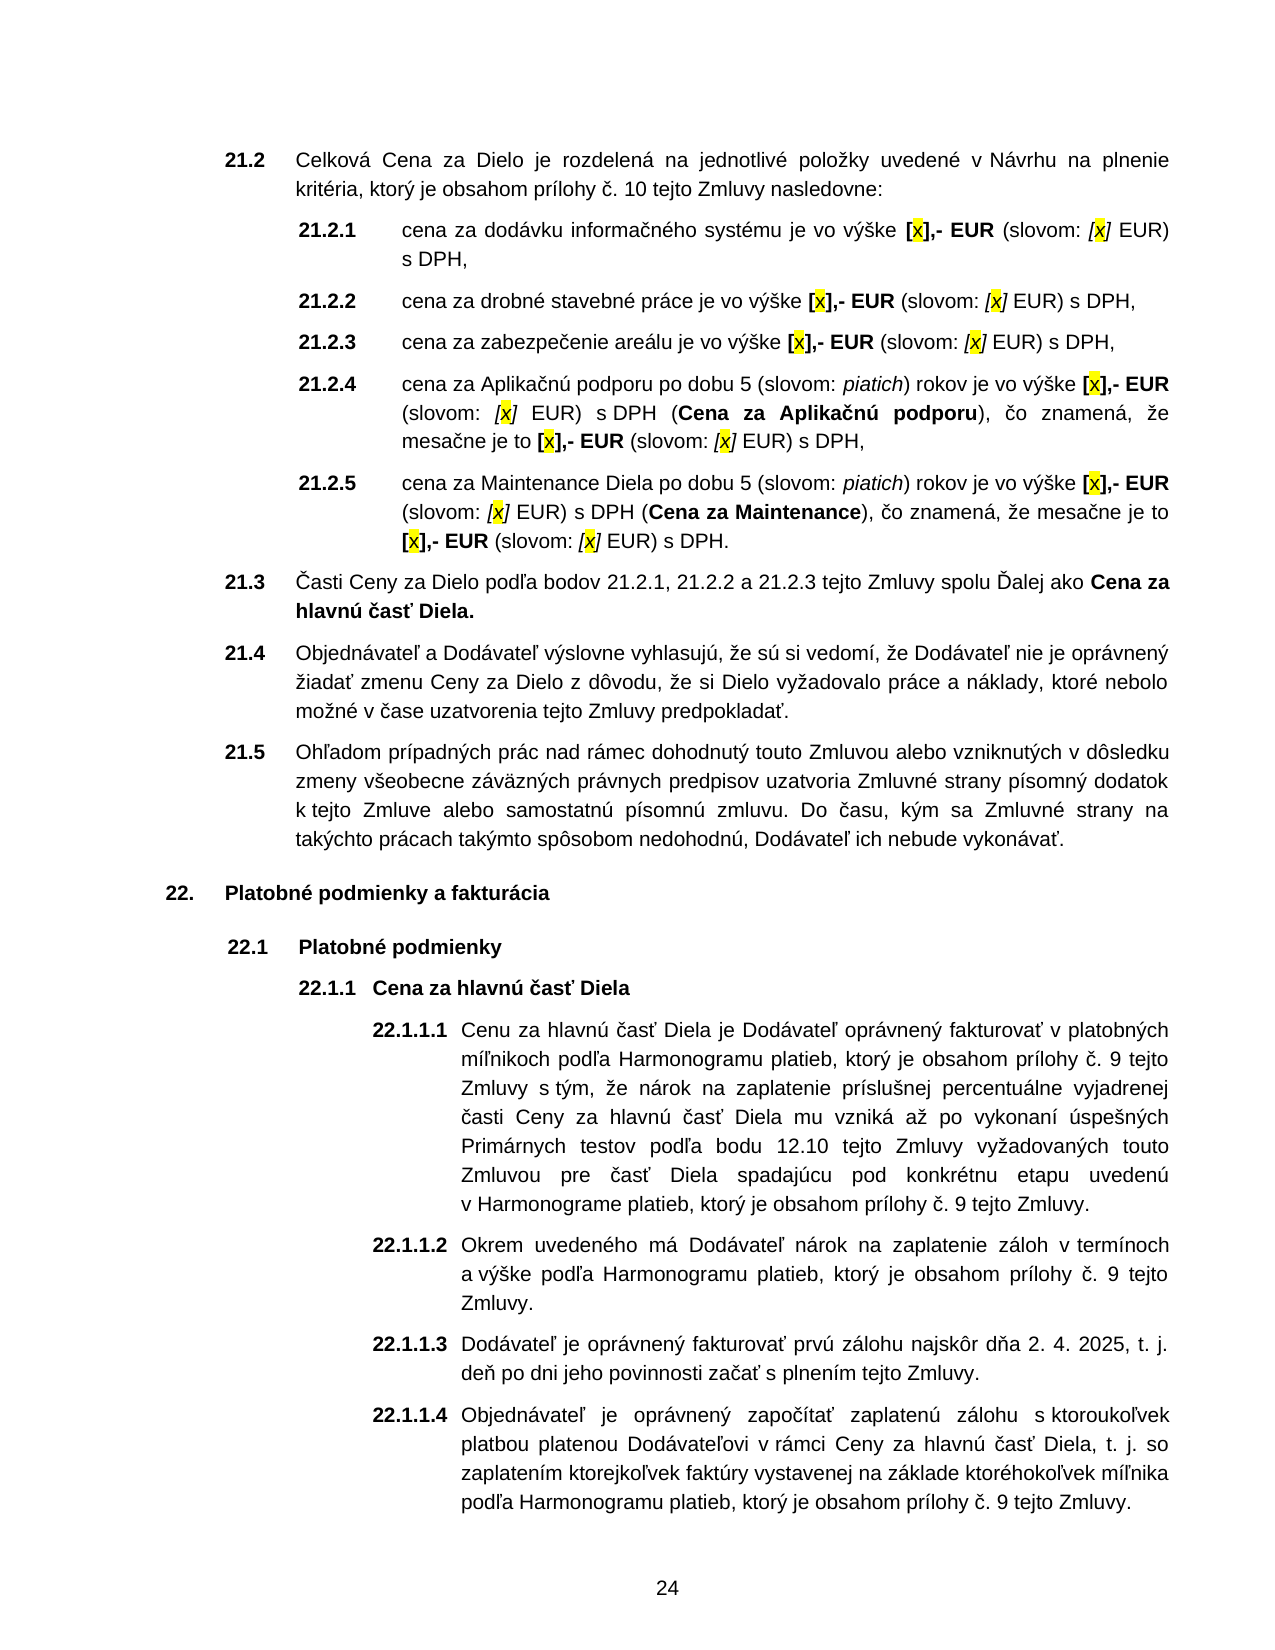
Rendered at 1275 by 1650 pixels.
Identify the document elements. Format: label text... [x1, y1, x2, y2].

list Platobné podmienky a fakturácia [165, 881, 1169, 905]
list Platobné podmienky [227, 935, 1169, 959]
list cena za dodávku informačného systému je vo výške [x],- EUR (slovom: [x] EUR) s DPH, [298, 218, 1169, 271]
list cena za zabezpečenie areálu je vo výške [x],- EUR (slovom: [x] EUR) s DPH, [981, 330, 1169, 354]
list Časti Ceny za Dielo podľa bodov 21.2.1, 21.2.2 a 21.2.3 tejto Zmluvy spolu Ďalej ako Cena za hlavnú časť Diela. [224, 570, 1169, 623]
list cena za zabezpečenie areálu je vo výške [x],- EUR (slovom: [x] EUR) s DPH, [298, 330, 794, 354]
list Okrem uvedeného má Dodávateľ nárok na zaplatenie záloh v termínoch a výške podľa Harmonogramu platieb, ktorý je obsahom prílohy č. 9 tejto Zmluvy. [372, 1233, 1169, 1315]
list cena za Aplikačnú podporu po dobu 5 (slovom: piatich) rokov je vo výške [x],- EUR (slovom: [x] EUR) s DPH (Cena za Aplikačnú podporu), čo znamená, že mesačne je to [x],- EUR (slovom: [x] EUR) s DPH, [298, 371, 1169, 453]
list cena za drobné stavebné práce je vo výške [x],- EUR (slovom: [x] EUR) s DPH, [298, 288, 1169, 312]
list Cenu za hlavnú časť Diela je Dodávateľ oprávnený fakturovať v platobných míľnikoch podľa Harmonogramu platieb, ktorý je obsahom prílohy č. 9 tejto Zmluvy s tým, že nárok na zaplatenie príslušnej percentuálne vyjadrenej časti Ceny za hlavnú časť Diela mu vzniká až po vykonaní úspešných Primárnych testov podľa bodu 12.10 tejto Zmluvy vyžadovaných touto Zmluvou pre časť Diela spadajúcu pod konkrétnu etapu uvedenú v Harmonograme platieb, ktorý je obsahom prílohy č. 9 tejto Zmluvy. [372, 1018, 1169, 1215]
list Objednávateľ je oprávnený započítať zaplatenú zálohu s ktoroukoľvek platbou platenou Dodávateľovi v rámci Ceny za hlavnú časť Diela, t. j. so zaplatením ktorejkoľvek faktúry vystavenej na základe ktoréhokoľvek míľnika podľa Harmonogramu platieb, ktorý je obsahom prílohy č. 9 tejto Zmluvy. [372, 1403, 1169, 1513]
list Cena za hlavnú časť Diela [298, 976, 1169, 1000]
list cena za Maintenance Diela po dobu 5 (slovom: piatich) rokov je vo výške [x],- EUR (slovom: [x] EUR) s DPH (Cena za Maintenance), čo znamená, že mesačne je to [x],- EUR (slovom: [x] EUR) s DPH. [298, 471, 1169, 553]
list Dodávateľ je oprávnený fakturovať prvú zálohu najskôr dňa 2. 4. 2025, t. j. deň po dni jeho povinnosti začať s plnením tejto Zmluvy. [372, 1332, 1169, 1385]
list Objednávateľ a Dodávateľ výslovne vyhlasujú, že sú si vedomí, že Dodávateľ nie je oprávnený žiadať zmenu Ceny za Dielo z dôvodu, že si Dielo vyžadovalo práce a náklady, ktoré nebolo možné v čase uzatvorenia tejto Zmluvy predpokladať. [224, 641, 1169, 722]
list Ohľadom prípadných prác nad rámec dohodnutý touto Zmluvou alebo vzniknutých v dôsledku zmeny všeobecne záväzných právnych predpisov uzatvoria Zmluvné strany písomný dodatok k tejto Zmluve alebo samostatnú písomnú zmluvu. Do času, kým sa Zmluvné strany na takýchto prácach takýmto spôsobom nedohodnú, Dodávateľ ich nebude vykonávať. [224, 740, 1169, 851]
list Celková Cena za Dielo je rozdelená na jednotlivé položky uvedené v Návrhu na plnenie kritéria, ktorý je obsahom prílohy č. 10 tejto Zmluvy nasledovne: [224, 148, 1169, 201]
